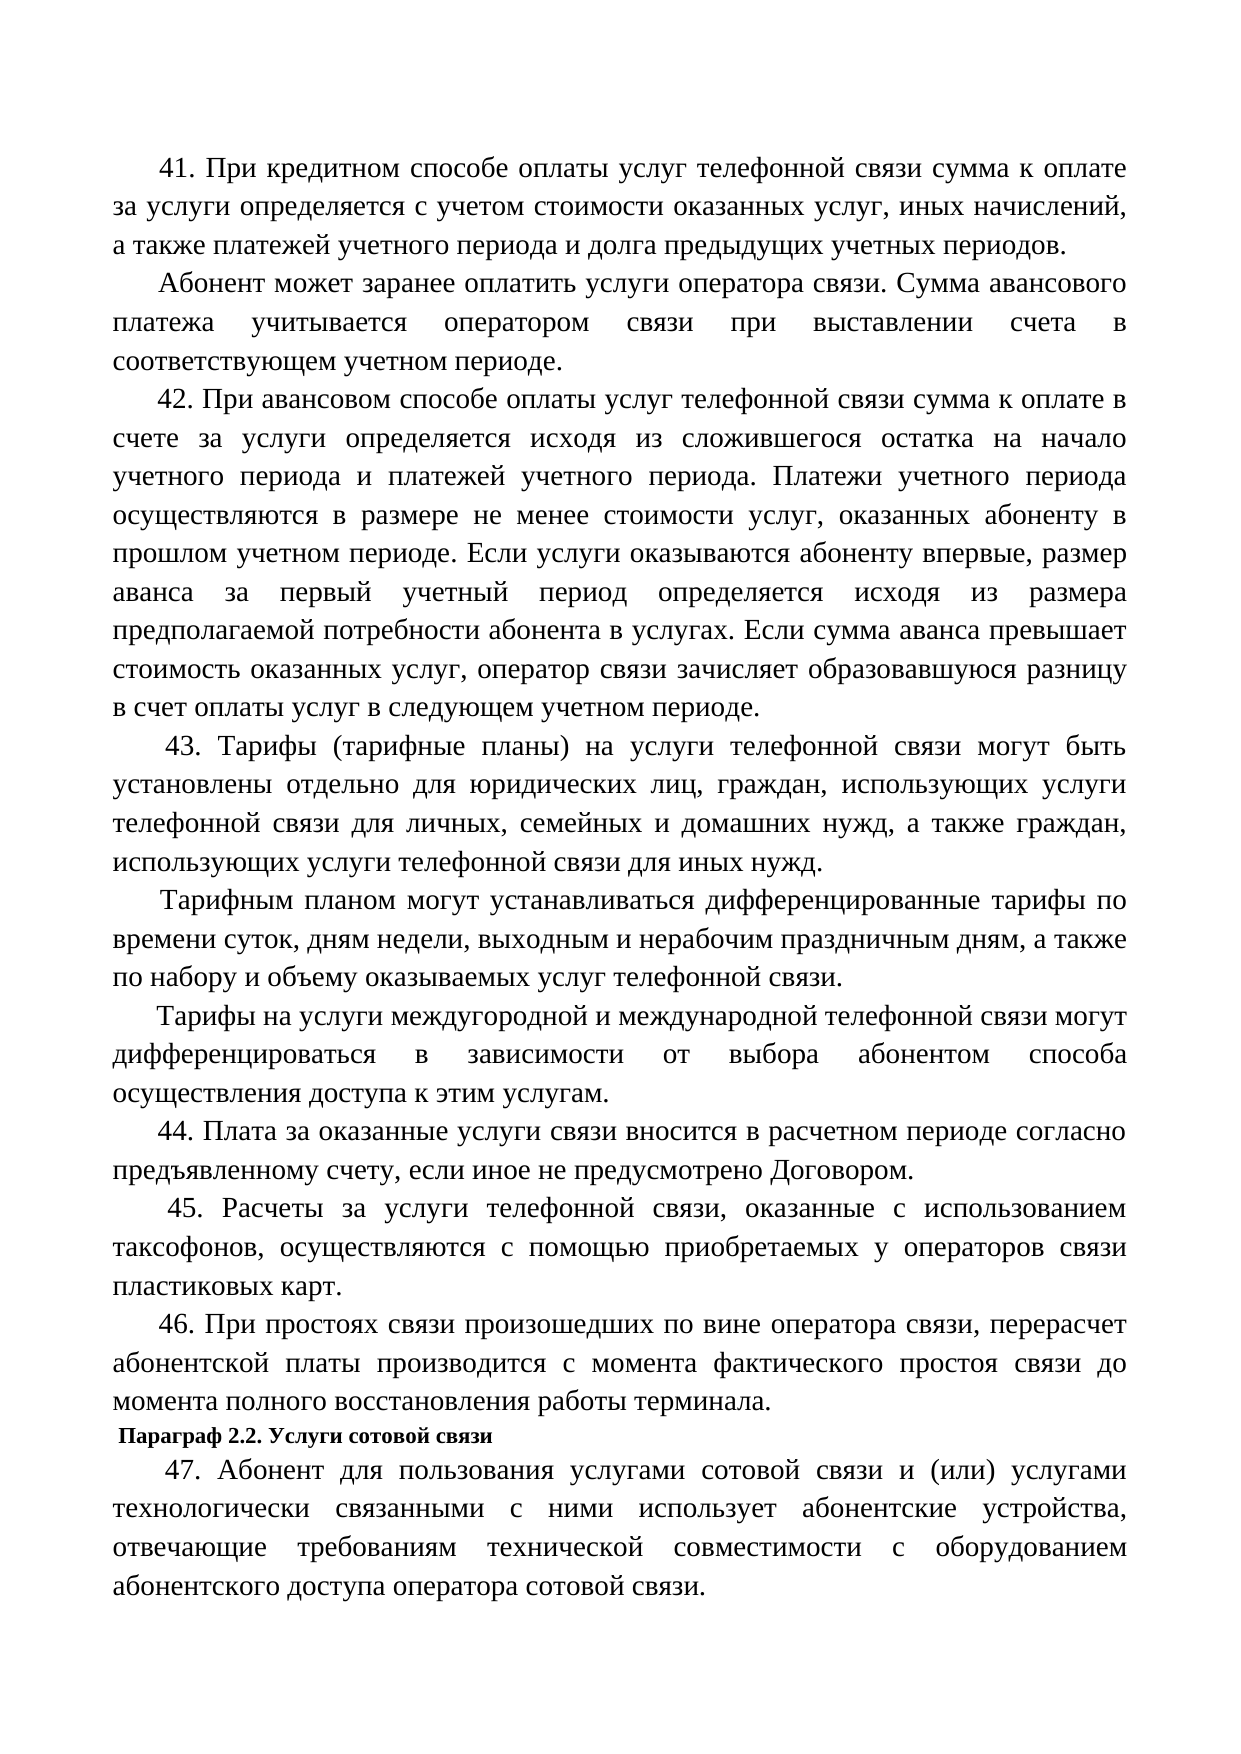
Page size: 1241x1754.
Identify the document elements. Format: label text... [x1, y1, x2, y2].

text 44. Плата за оказанные услуги связи вносится в расчетном периоде согласно предъявленному счету, если иное не предусмотрено Договором. [112, 1113, 1128, 1186]
text Тарифным планом могут устанавливаться дифференцированные тарифы по времени суток, дням недели, выходным и нерабочим праздничным дням, а также по набору и объему оказываемых услуг телефонной связи. [112, 882, 1128, 993]
text 42. При авансовом способе оплаты услуг телефонной связи сумма к оплате в счете за услуги определяется исходя из сложившегося остатка на начало учетного периода и платежей учетного периода. Платежи учетного периода осуществляются в размере не менее стоимости услуг, оказанных абоненту в прошлом учетном периоде. Если услуги оказываются абоненту впервые, размер аванса за первый учетный период определяется исходя из размера предполагаемой потребности абонента в услугах. Если сумма аванса превышает стоимость оказанных услуг, оператор связи зачисляет образовавшуюся разницу в счет оплаты услуг в следующем учетном периоде. [112, 381, 1128, 723]
text 45. Расчеты за услуги телефонной связи, оказанные с использованием таксофонов, осуществляются с помощью приобретаемых у операторов связи пластиковых карт. [112, 1191, 1128, 1301]
text Параграф 2.2. Услуги сотовой связи [112, 1422, 1128, 1448]
text 46. При простоях связи произошедших по вине оператора связи, перерасчет абонентской платы производится с момента фактического простоя связи до момента полного восстановления работы терминала. [112, 1306, 1128, 1417]
text 47. Абонент для пользования услугами сотовой связи и (или) услугами технологически связанными с ними использует абонентские устройства, отвечающие требованиям технической совместимости с оборудованием абонентского доступа оператора сотовой связи. [112, 1452, 1128, 1601]
text 43. Тарифы (тарифные планы) на услуги телефонной связи могут быть установлены отдельно для юридических лиц, граждан, использующих услуги телефонной связи для личных, семейных и домашних нужд, а также граждан, использующих услуги телефонной связи для иных нужд. [112, 728, 1128, 877]
text 41. При кредитном способе оплаты услуг телефонной связи сумма к оплате за услуги определяется с учетом стоимости оказанных услуг, иных начислений, а также платежей учетного периода и долга предыдущих учетных периодов. [112, 150, 1128, 261]
text Тарифы на услуги междугородной и международной телефонной связи могут дифференцироваться в зависимости от выбора абонентом способа осуществления доступа к этим услугам. [112, 998, 1128, 1108]
text Абонент может заранее оплатить услуги оператора связи. Сумма авансового платежа учитывается оператором связи при выставлении счета в соответствующем учетном периоде. [112, 266, 1128, 376]
